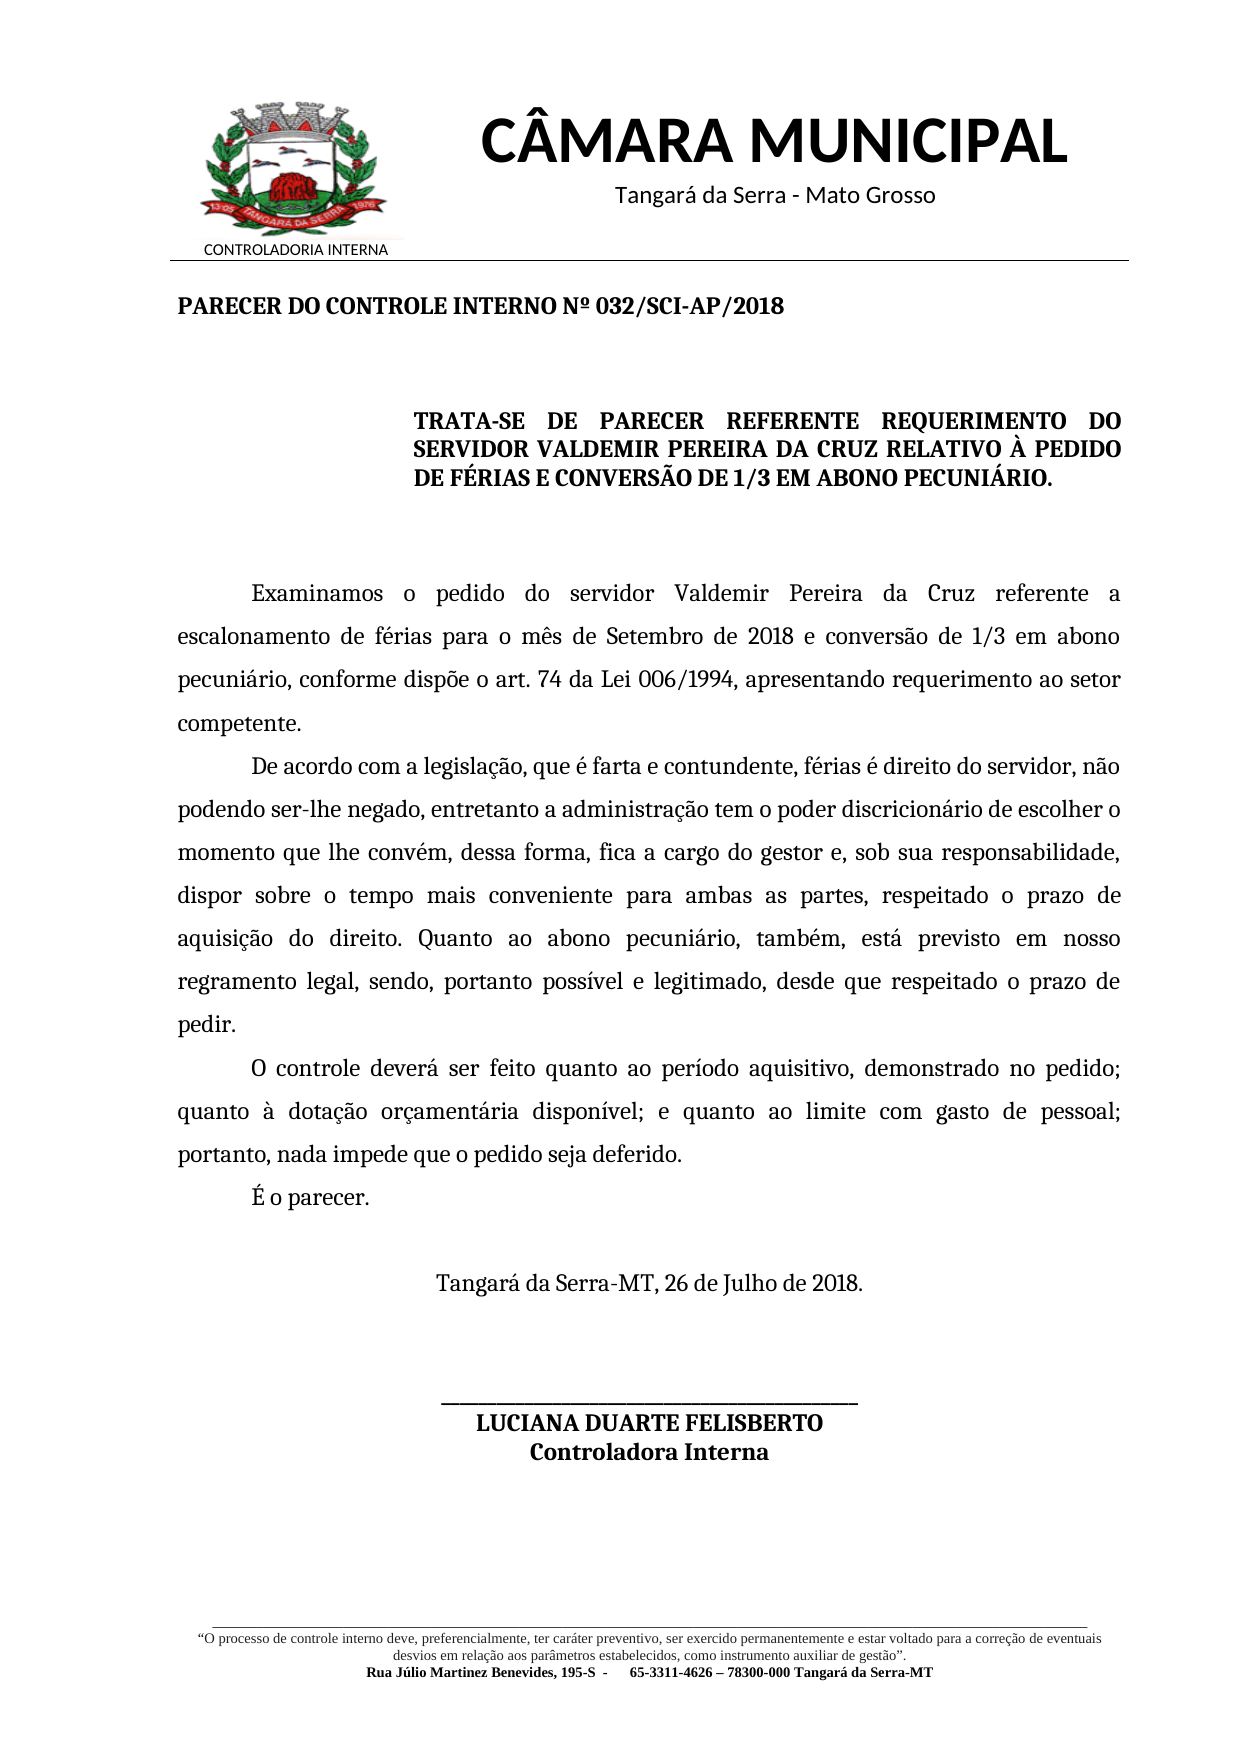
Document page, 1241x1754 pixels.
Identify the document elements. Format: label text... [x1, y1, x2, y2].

text De acordo com a legislação, que é farta e contundente, férias é direito do servidor, não podendo ser-lhe negado, entretanto a administração tem o poder discricionário de escolher o momento que lhe convém, dessa forma, fica a cargo do gestor e, sob sua responsabilidade, dispor sobre o tempo mais conveniente para ambas as partes, respeitado o prazo de aquisição do direito. Quanto ao abono pecuniário, também, está previsto em nosso regramento legal, sendo, portanto possível e legitimado, desde que respeitado o prazo de pedir. [177, 752, 1122, 1039]
picture [186, 97, 405, 240]
text _____________________________________________ [177, 1380, 1122, 1409]
text TRATA-SE DE PARECER REFERENTE REQUERIMENTO DO SERVIDOR VALDEMIR PEREIRA DA CRUZ RELATIVO À PEDIDO DE FÉRIAS E CONVERSÃO DE 1/3 EM ABONO PECUNIÁRIO. [413, 407, 1122, 493]
text O controle deverá ser feito quanto ao período aquisitivo, demonstrado no pedido; quanto à dotação orçamentária disponível; e quanto ao limite com gasto de pessoal; portanto, nada impede que o pedido seja deferido. [177, 1053, 1122, 1168]
text PARECER DO CONTROLE INTERNO Nº 032/SCI-AP/2018 [177, 292, 1122, 320]
text LUCIANA DUARTE FELISBERTO [177, 1409, 1122, 1438]
text Tangará da Serra-MT, 26 de Julho de 2018. [177, 1269, 1122, 1298]
text Examinamos o pedido do servidor Valdemir Pereira da Cruz referente a escalonamento de férias para o mês de Setembro de 2018 e conversão de 1/3 em abono pecuniário, conforme dispõe o art. 74 da Lei 006/1994, apresentando requerimento ao setor competente. [177, 579, 1122, 737]
text Controladora Interna [177, 1438, 1122, 1467]
text É o parecer. [177, 1183, 1122, 1212]
